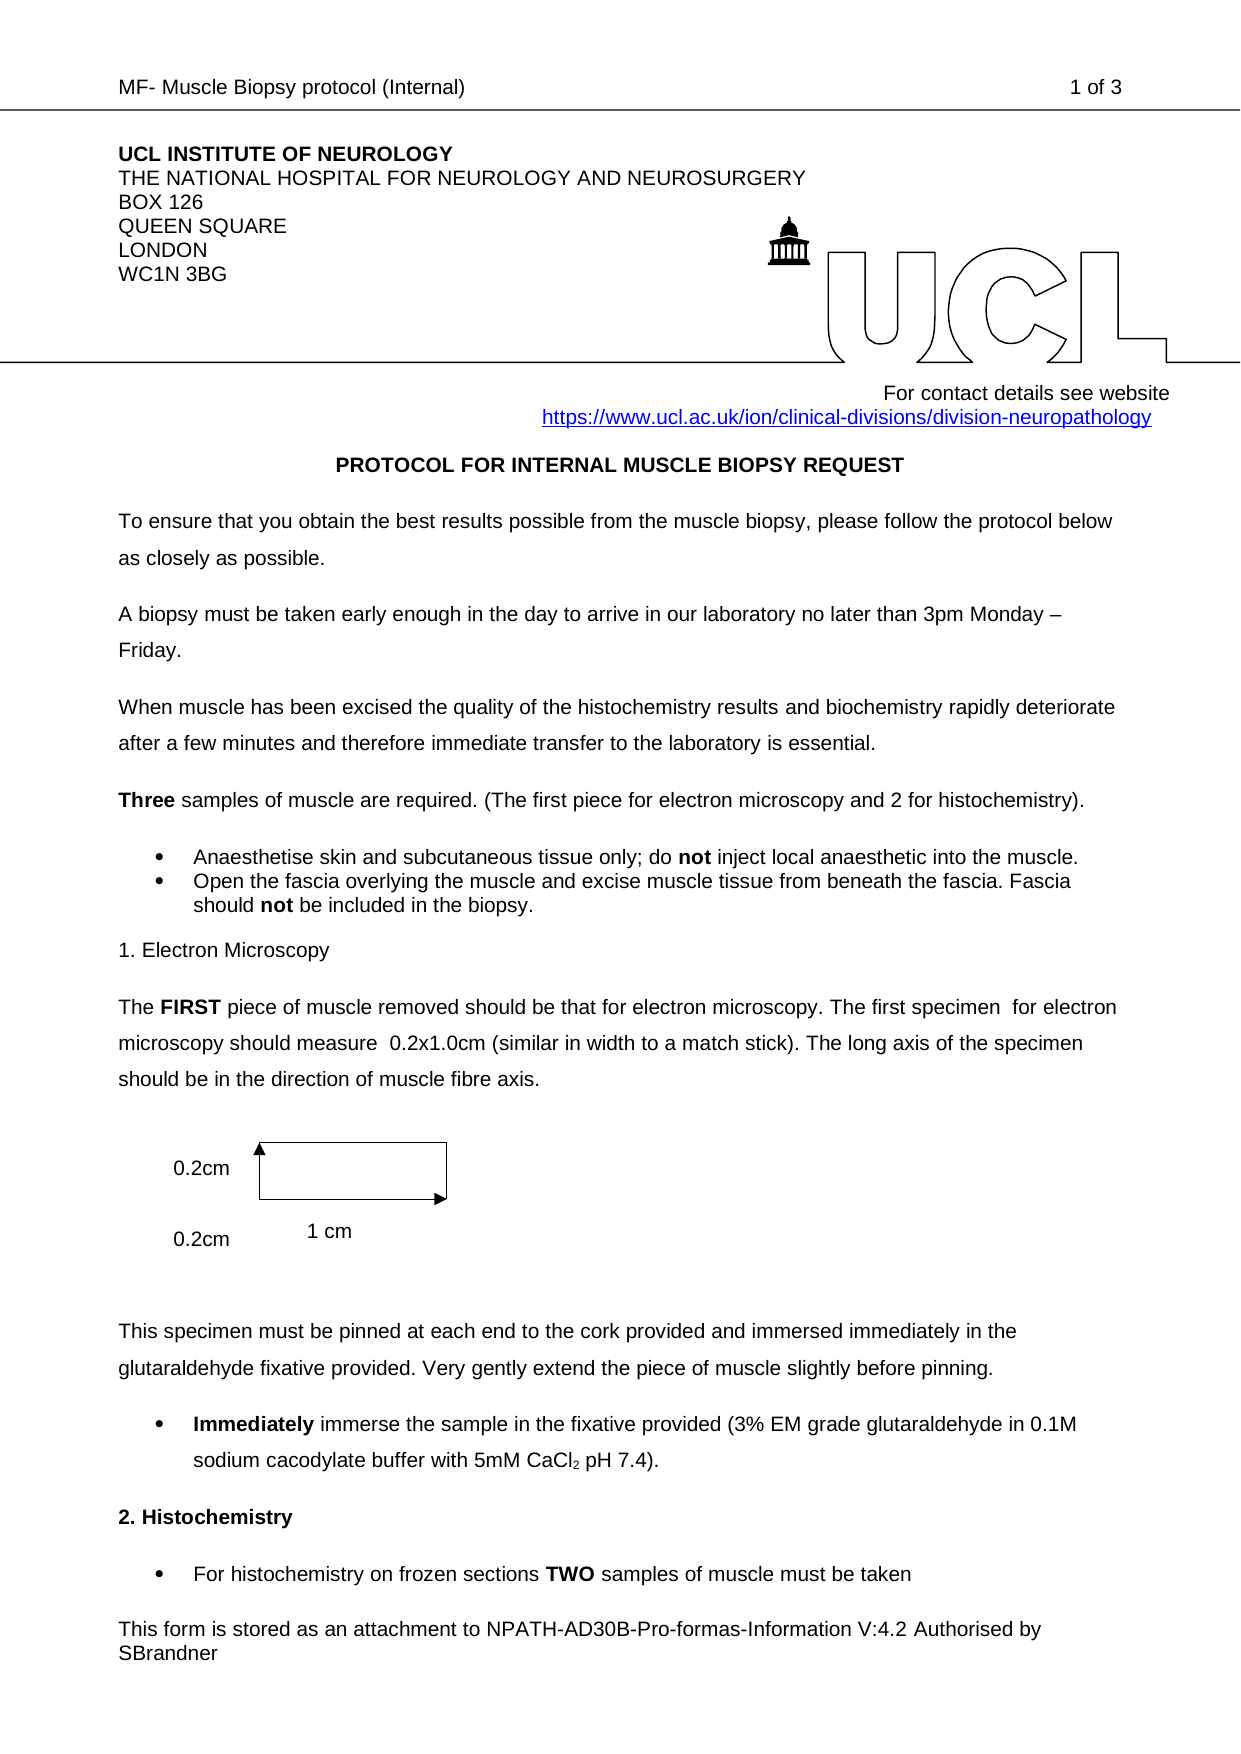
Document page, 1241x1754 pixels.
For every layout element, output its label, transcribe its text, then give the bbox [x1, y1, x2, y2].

list Immediately immerse the sample in the fixative provided (3% EM grade glutaraldehyde in 0.1M sodium cacodylate buffer with 5mM CaCl2 pH 7.4). [156, 1412, 1122, 1472]
list For histochemistry on frozen sections TWO samples of muscle must be taken [156, 1562, 1122, 1586]
text QUEEN SQUARE [118, 214, 1122, 238]
text A biopsy must be taken early enough in the day to arrive in our laboratory no later than Monday – Friday. [118, 602, 1122, 662]
subtitle 1. Electron Microscopy [118, 938, 1122, 962]
list Anaesthetise skin and subcutaneous tissue only; do not inject local anaesthetic into the muscle. [156, 845, 1122, 869]
table_header [107, 358, 532, 442]
text THE FOR NEUROLOGY NEUROSURGERY [118, 166, 1122, 190]
text The FIRST piece of muscle removed should be that for electron microscopy. The first specimen for electron microscopy should measure 0.2x1.0cm (similar in width to a match stick). The long axis of the specimen should be in the direction of muscle fibre axis. [118, 995, 1122, 1091]
text When muscle has been excised the quality of the histochemistry results and biochemistry rapidly deteriorate after a few minutes and therefore immediate transfer to the laboratory is essential. [118, 695, 1122, 755]
text Three samples of muscle are required. (The first piece for electron microscopy and 2 for histochemistry). [118, 788, 1122, 812]
text To ensure that you obtain the best results possible from the muscle biopsy, please follow the protocol below as closely as possible. [118, 509, 1122, 569]
table_header For contact details see website https://www.ucl.ac.uk/ion/clinical-divisions/division-neuropathology [532, 358, 1181, 442]
text PROTOCOL FOR INTERNAL MUSCLE BIOPSY REQUEST [118, 453, 1122, 477]
list Open the fascia overlying the muscle and excise muscle tissue from beneath the fascia. Fascia should not be included in the biopsy. [156, 869, 1122, 917]
text 2. Histochemistry [118, 1505, 1122, 1529]
text This specimen must be pinned at each end to the cork provided and immersed immediately in the glutaraldehyde fixative provided. Very gently extend the piece of muscle slightly before pinning. [118, 1319, 1122, 1379]
text WC1N 3BG [118, 262, 1122, 286]
text Institute of Neurology [118, 142, 679, 166]
